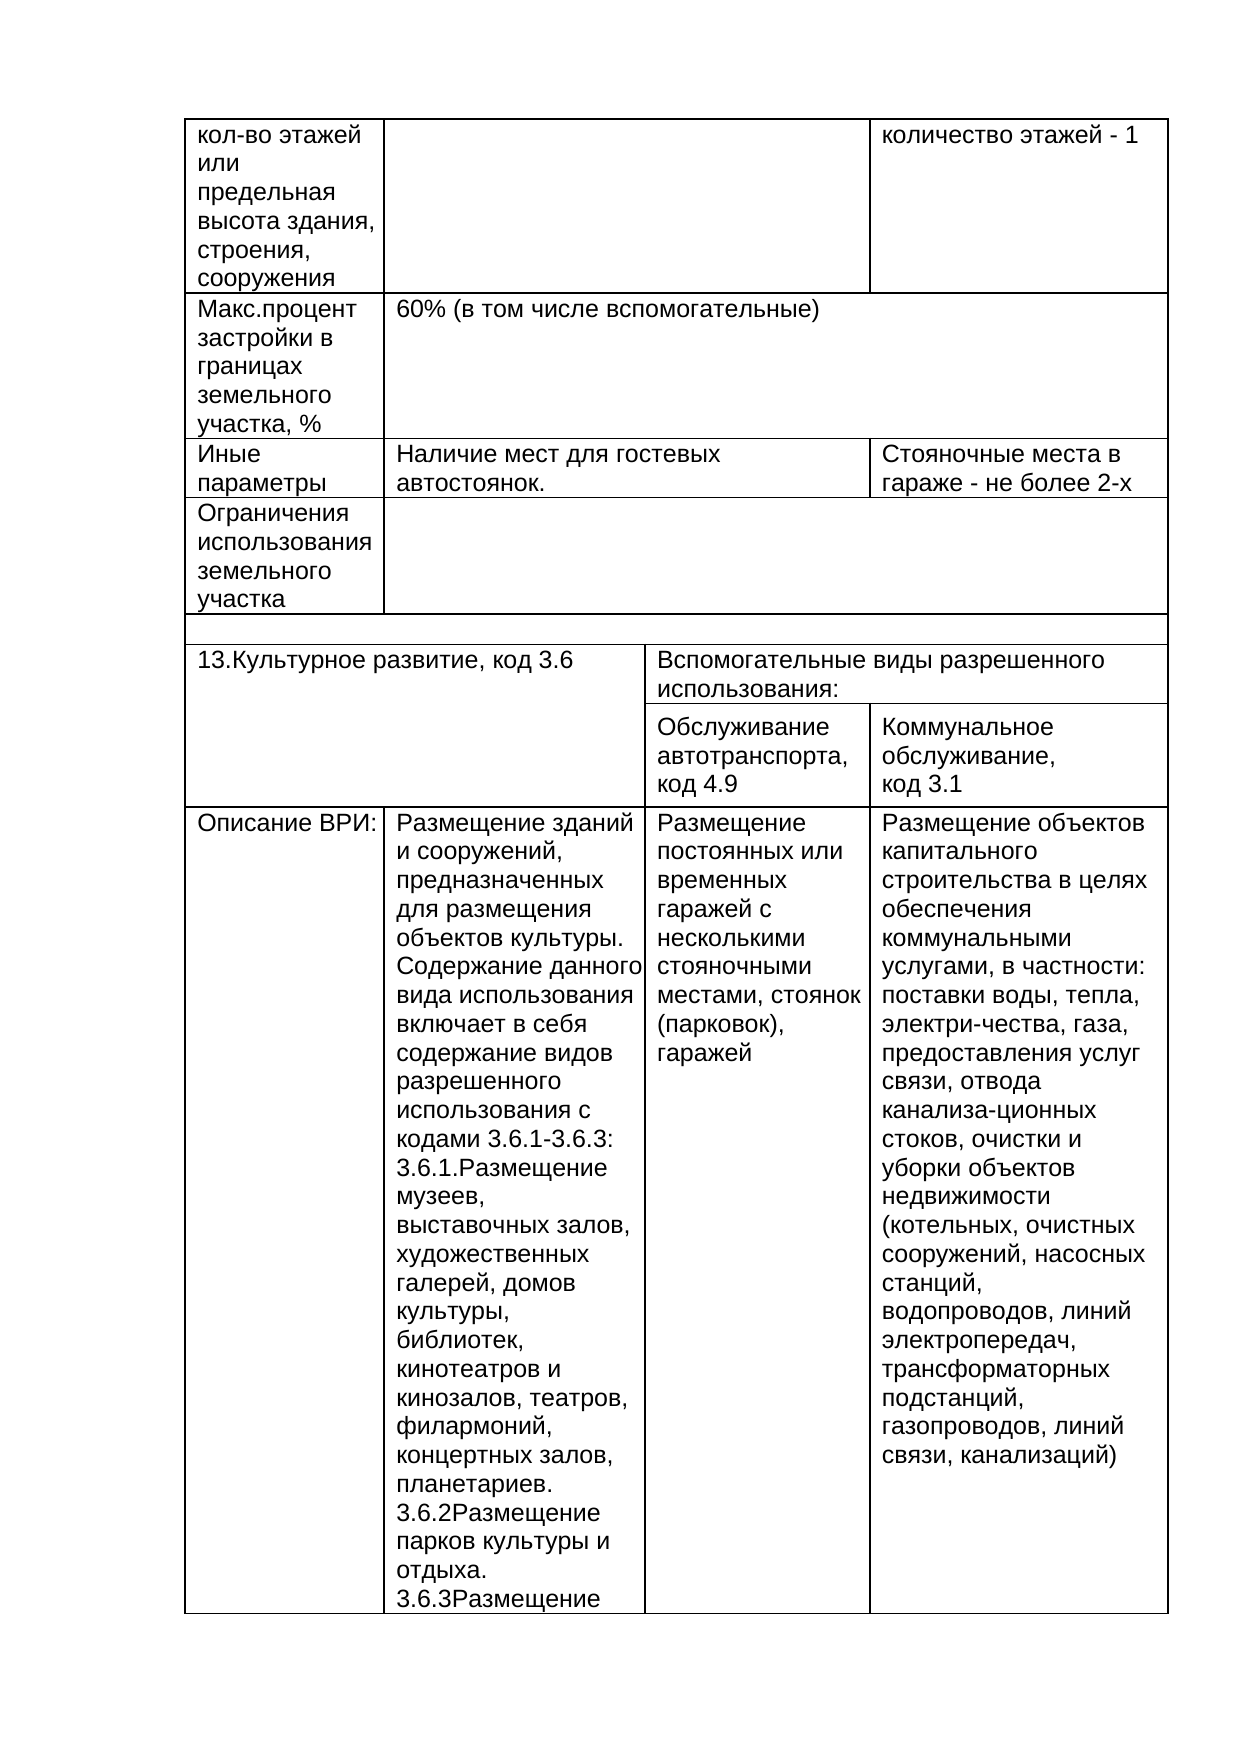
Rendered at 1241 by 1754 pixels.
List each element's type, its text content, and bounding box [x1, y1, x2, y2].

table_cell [871, 808, 1167, 1612]
table_cell Иные параметры [186, 439, 383, 497]
table_cell Стояночные места в гараже - не более 2-х [871, 439, 1167, 497]
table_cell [646, 808, 869, 1612]
table_cell [385, 498, 1167, 613]
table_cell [385, 120, 869, 292]
table_cell Вспомогательные виды разрешенного использования: [646, 645, 1167, 702]
table_cell Обслуживание автотранспорта, код 4.9 [646, 704, 869, 806]
table_cell 13.Культурное развитие, код 3.6 [186, 645, 644, 806]
table_cell Наличие мест для гостевых автостоянок. [385, 439, 869, 497]
table_cell Описание ВРИ: [186, 808, 383, 1612]
table_cell Ограничения использования земельного участка [186, 498, 383, 613]
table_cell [871, 120, 1167, 292]
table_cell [186, 120, 383, 292]
table_cell Коммунальное обслуживание, код 3.1 [871, 704, 1167, 806]
table_cell [186, 615, 1167, 643]
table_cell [385, 808, 644, 1612]
table_cell 60% (в том числе вспомогательные) [385, 294, 1167, 437]
table_cell Макс.процент застройки в границах земельного участка, % [186, 294, 383, 437]
